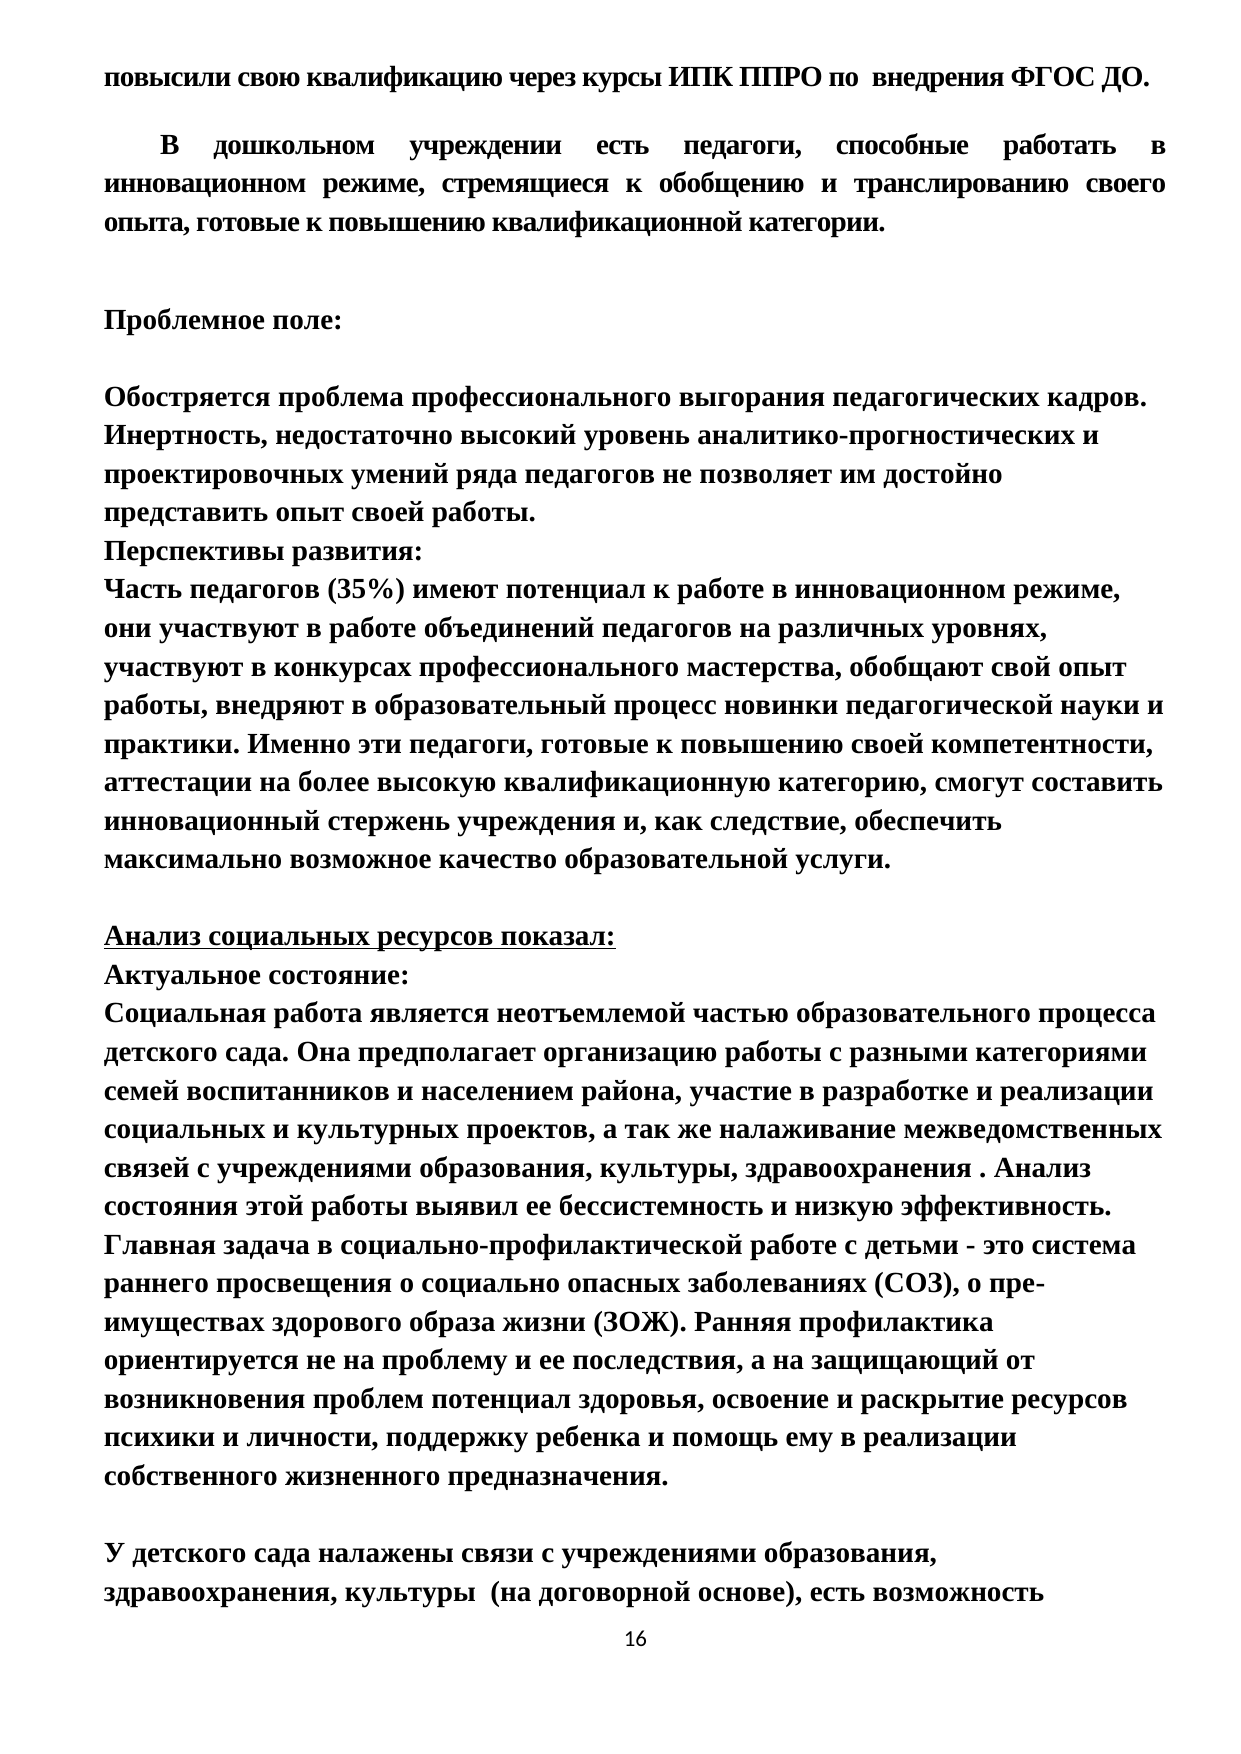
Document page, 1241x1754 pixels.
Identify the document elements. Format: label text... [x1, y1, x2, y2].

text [103, 263, 1167, 1607]
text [103, 59, 1167, 93]
text В дошкольном учреждении есть педагоги, способные работать в инновационном режиме, стремящиеся к обобщению и транслированию своего опыта, готовые к повышению квалификационной категории. [103, 127, 1167, 237]
